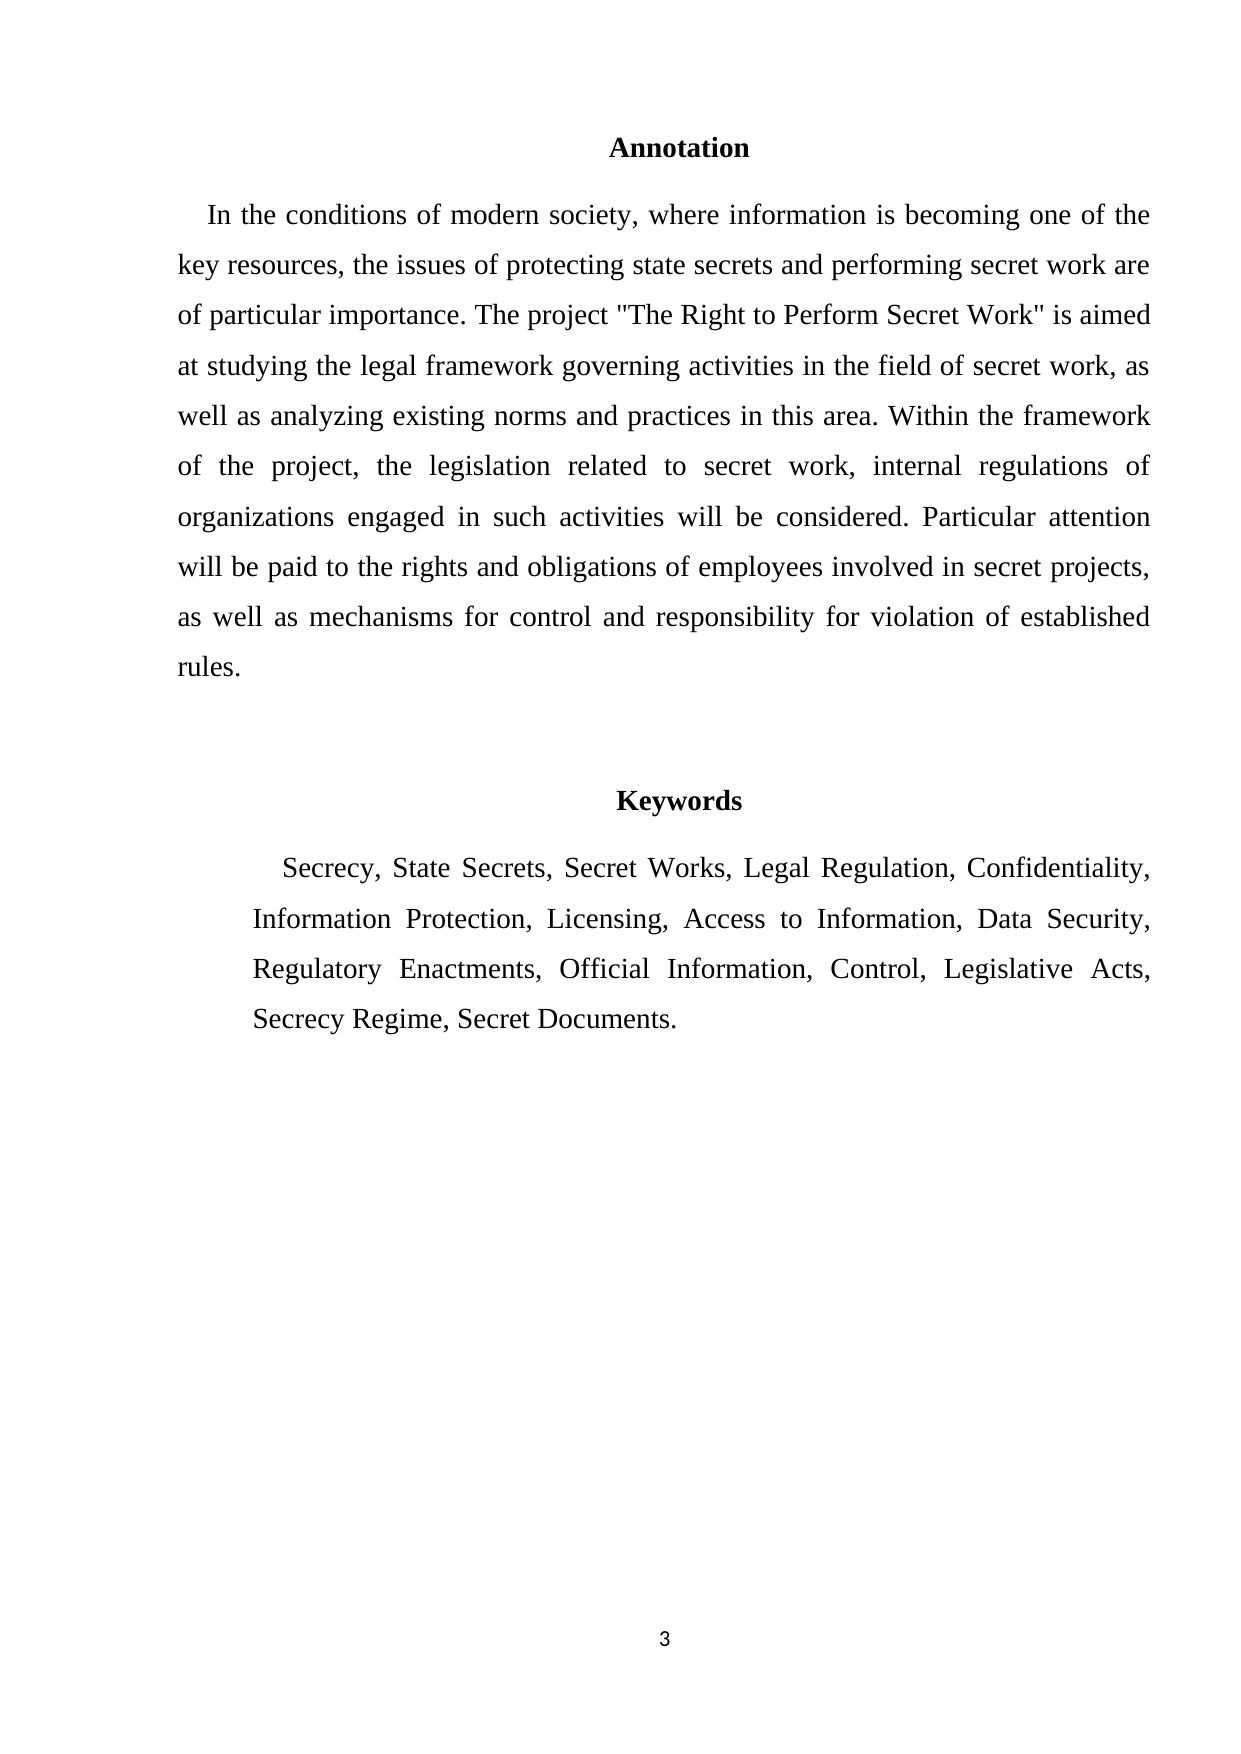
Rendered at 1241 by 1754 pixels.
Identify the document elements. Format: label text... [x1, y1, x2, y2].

text Keywords [177, 783, 1152, 817]
text Annotation [177, 130, 1152, 163]
text In the conditions of modern society, where information is becoming one of the key resources, the issues of protecting state secrets and performing secret work are of particular importance. The project "The Right to Perform Secret Work" is aimed at studying the legal framework governing activities in the field of secret work, as well as analyzing existing norms and practices in this area. Within the framework of the project, the legislation related to secret work, internal regulations of organizations engaged in such activities will be considered. Particular attention will be paid to the rights and obligations of employees involved in secret projects, as well as mechanisms for control and responsibility for violation of established rules. [177, 197, 1152, 683]
text Secrecy, State Secrets, Secret Works, Legal Regulation, Confidentiality, Information Protection, Licensing, Access to Information, Data Security, Regulatory Enactments, Official Information, Control, Legislative Acts, Secrecy Regime, Secret Documents. [252, 851, 1152, 1035]
